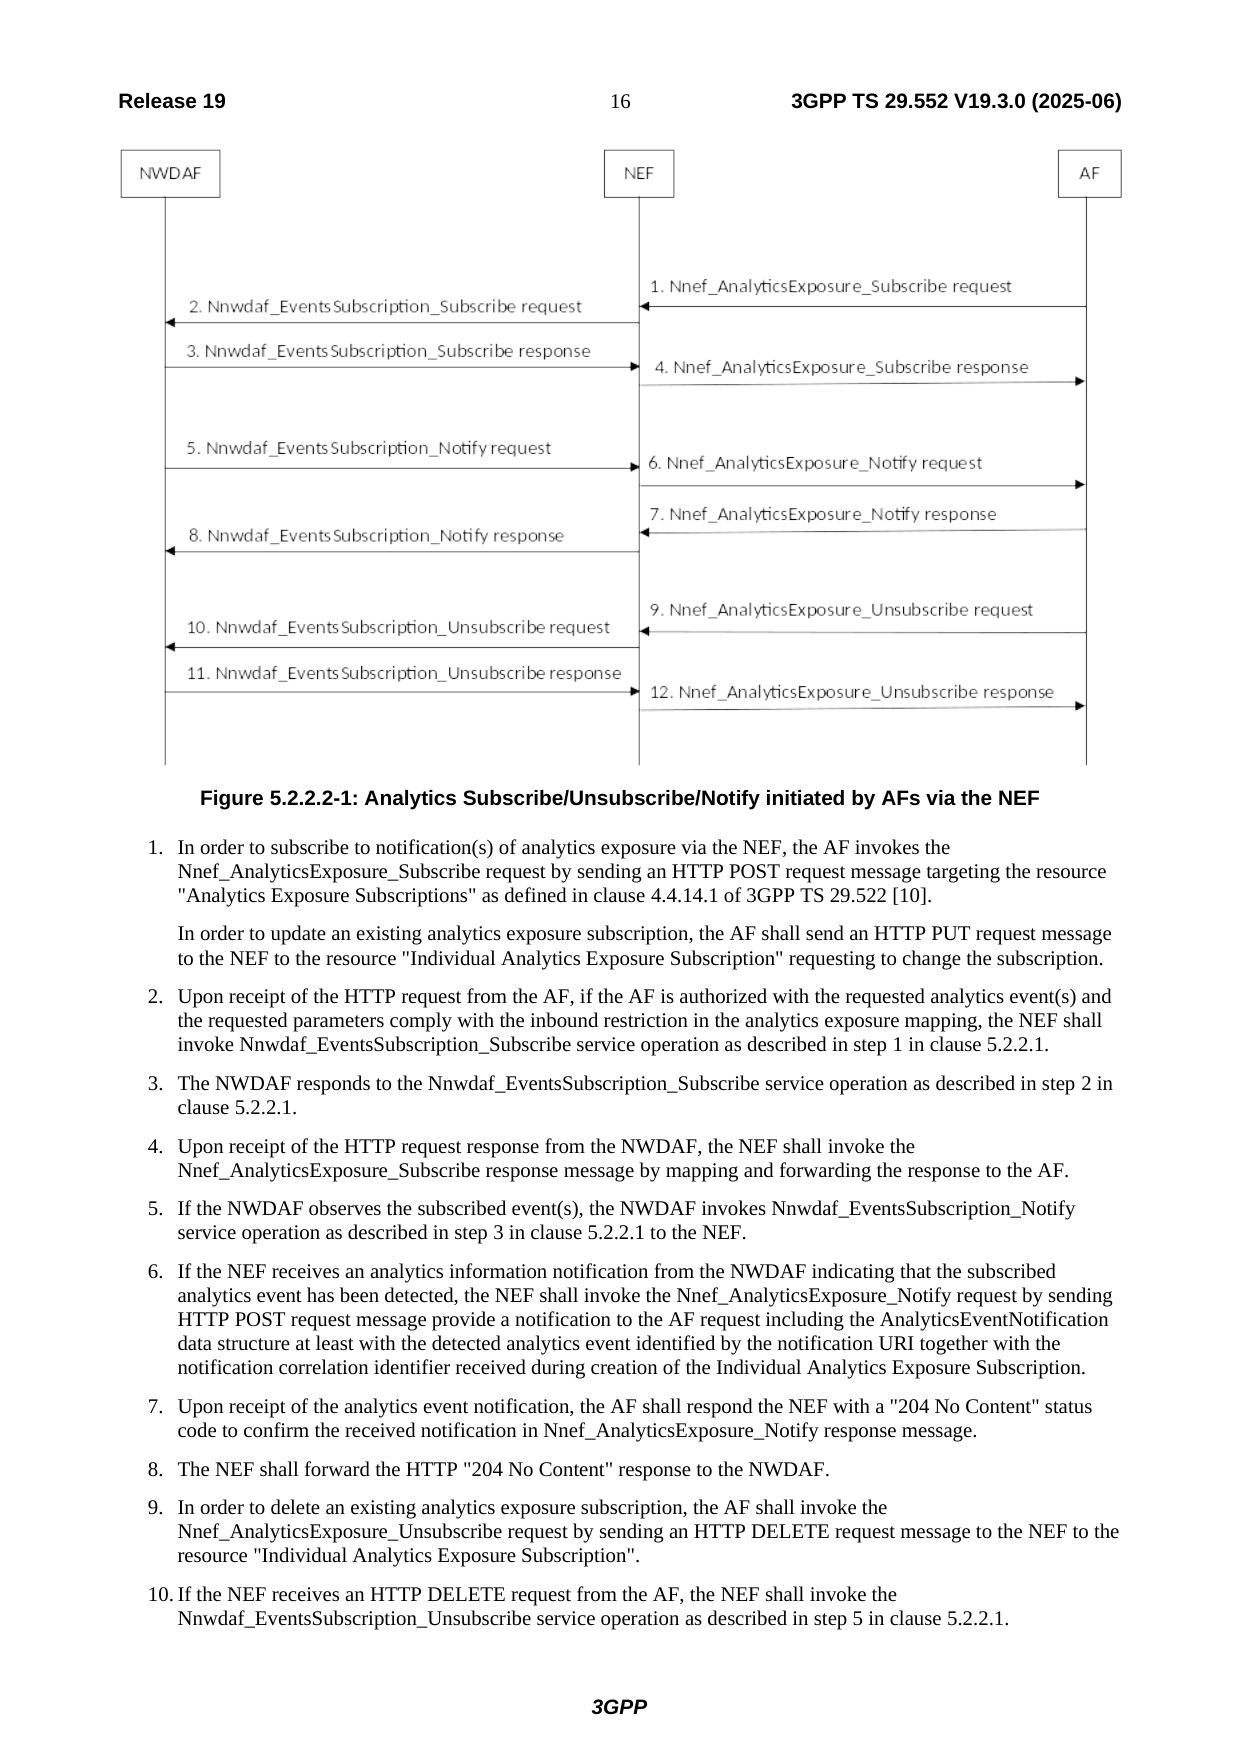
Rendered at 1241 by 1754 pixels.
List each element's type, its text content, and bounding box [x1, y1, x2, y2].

text 1. In order to subscribe to notification(s) of analytics exposure via the NEF, the AF invokes the Nnef_AnalyticsExposure_Subscribe request by sending an HTTP POST request message targeting the resource "Analytics Exposure Subscriptions" as defined in clause 4.4.14.1 of 3GPP TS 29.522 [10]. [148, 834, 1122, 907]
text 5. If the NWDAF observes the subscribed event(s), the NWDAF invokes Nnwdaf_EventsSubscription_Notify service operation as described in step 3 in clause 5.2.2.1 to the NEF. [148, 1196, 1122, 1244]
text 2. Upon receipt of the HTTP request from the AF, if the AF is authorized with the requested analytics event(s) and the requested parameters comply with the inbound restriction in the analytics exposure mapping, the NEF shall invoke Nnwdaf_EventsSubscription_Subscribe service operation as described in step 1 in clause 5.2.2.1. [148, 984, 1122, 1056]
text 8. The NEF shall forward the HTTP "204 No Content" response to the NWDAF. [148, 1457, 1122, 1481]
text 6. If the NEF receives an analytics information notification from the NWDAF indicating that the subscribed analytics event has been detected, the NEF shall invoke the Nnef_AnalyticsExposure_Notify request by sending HTTP POST request message provide a notification to the AF request including the AnalyticsEventNotification data structure at least with the detected analytics event identified by the notification URI together with the notification correlation identifier received during creation of the Individual Analytics Exposure Subscription. [148, 1259, 1122, 1379]
text 10. If the NEF receives an HTTP DELETE request from the AF, the NEF shall invoke the Nnwdaf_EventsSubscription_Unsubscribe service operation as described in step 5 in clause 5.2.2.1. [148, 1582, 1122, 1630]
text 7. Upon receipt of the analytics event notification, the AF shall respond the NEF with a "204 No Content" status code to confirm the received notification in Nnef_AnalyticsExposure_Notify response message. [148, 1394, 1122, 1442]
text 4. Upon receipt of the HTTP request response from the NWDAF, the NEF shall invoke the Nnef_AnalyticsExposure_Subscribe response message by mapping and forwarding the response to the AF. [148, 1133, 1122, 1182]
text 3. The NWDAF responds to the Nnwdaf_EventsSubscription_Subscribe service operation as described in step 2 in clause 5.2.2.1. [148, 1071, 1122, 1119]
text 9. In order to delete an existing analytics exposure subscription, the AF shall invoke the Nnef_AnalyticsExposure_Unsubscribe request by sending an HTTP DELETE request message to the NEF to the resource "Individual Analytics Exposure Subscription". [148, 1495, 1122, 1567]
text Figure 5.2.2.2-1: Analytics Subscribe/Unsubscribe/Notify initiated by AFs via the NEF [118, 786, 1122, 809]
text In order to update an existing analytics exposure subscription, the AF shall send an HTTP PUT request message to the NEF to the resource "Individual Analytics Exposure Subscription" requesting to change the subscription. [148, 921, 1122, 969]
